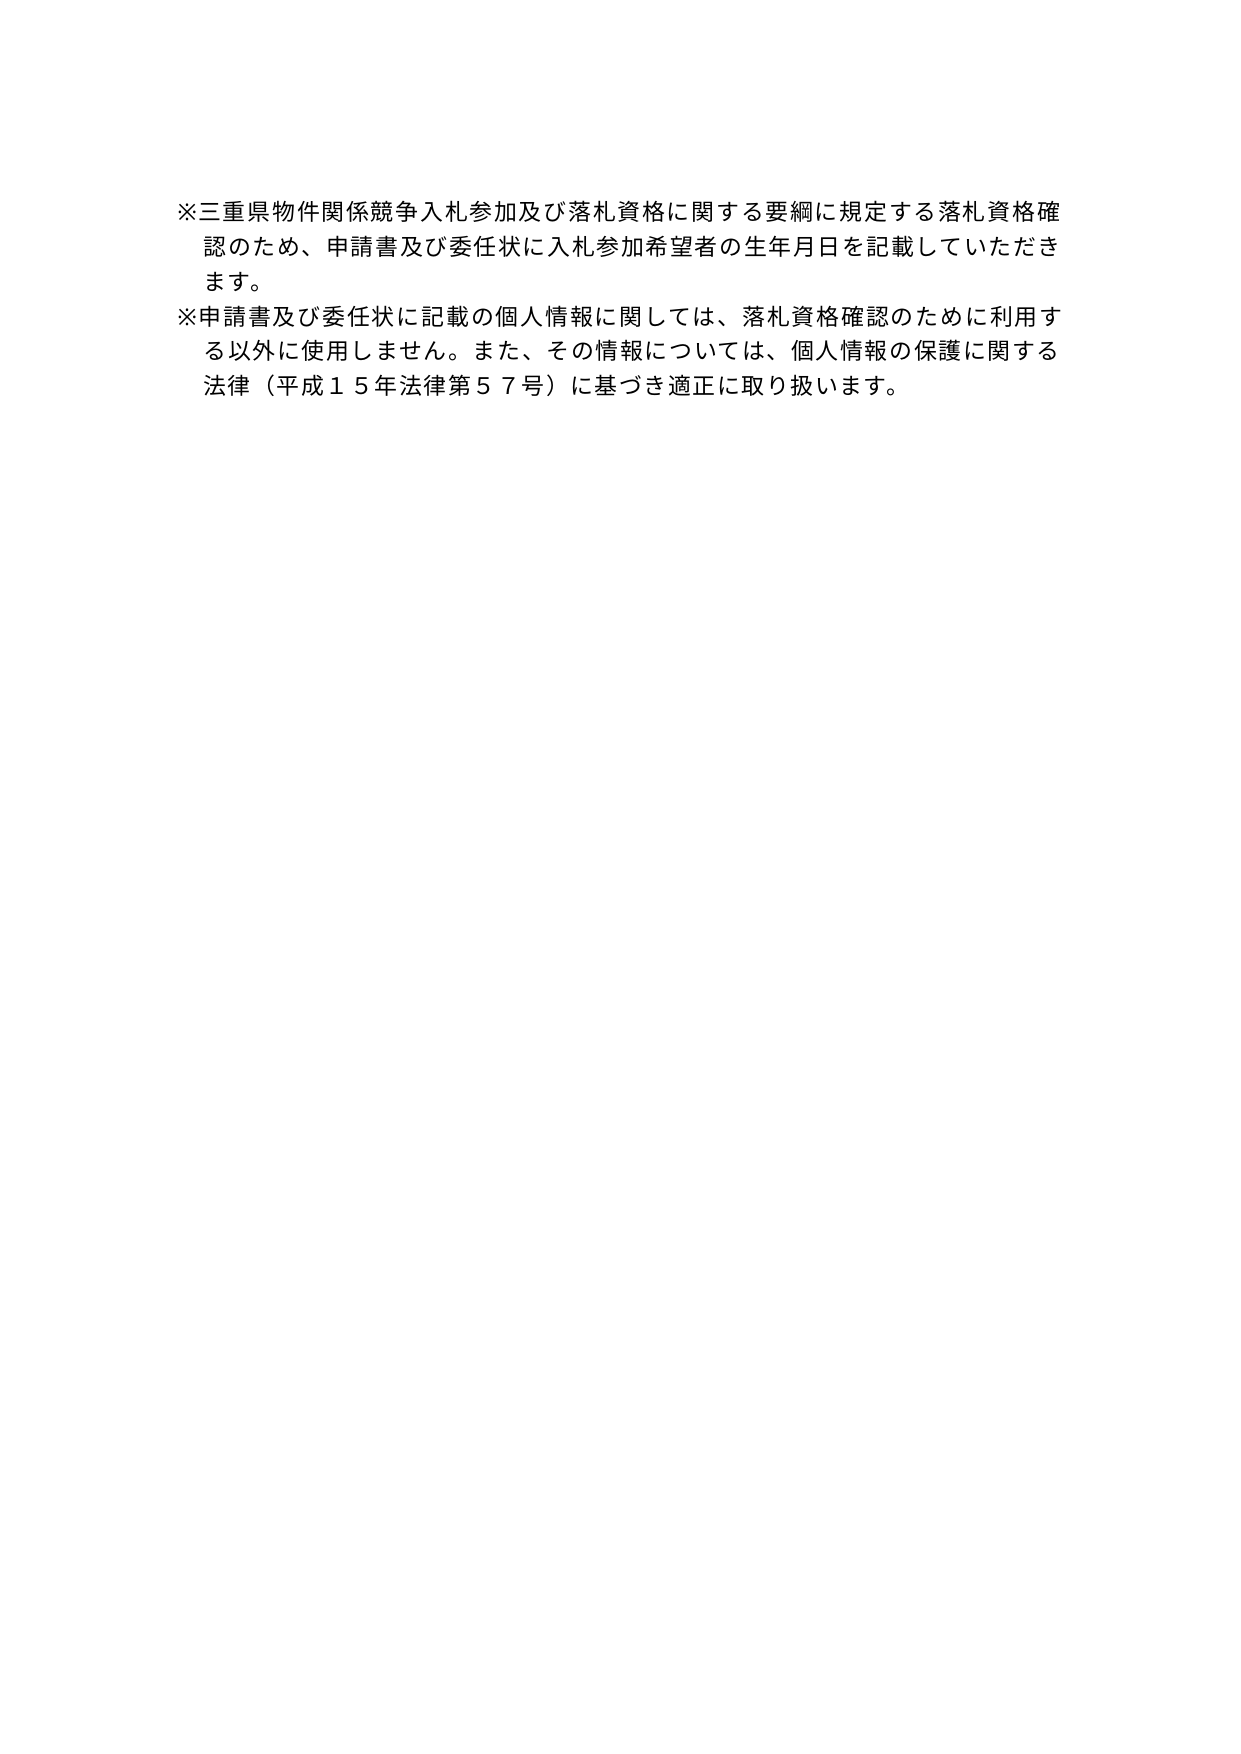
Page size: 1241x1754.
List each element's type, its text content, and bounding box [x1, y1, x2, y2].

text ※三重県物件関係競争入札参加及び落札資格に関する要綱に規定する落札資格確認のため、申請書及び委任状に入札参加希望者の生年月日を記載していただきます。 [177, 193, 1063, 298]
text ※申請書及び委任状に記載の個人情報に関しては、落札資格確認のために利用する以外に使用しません。また、その情報については、個人情報の保護に関する法律（平成１５年法律第５７号）に基づき適正に取り扱います。 [177, 298, 1063, 402]
